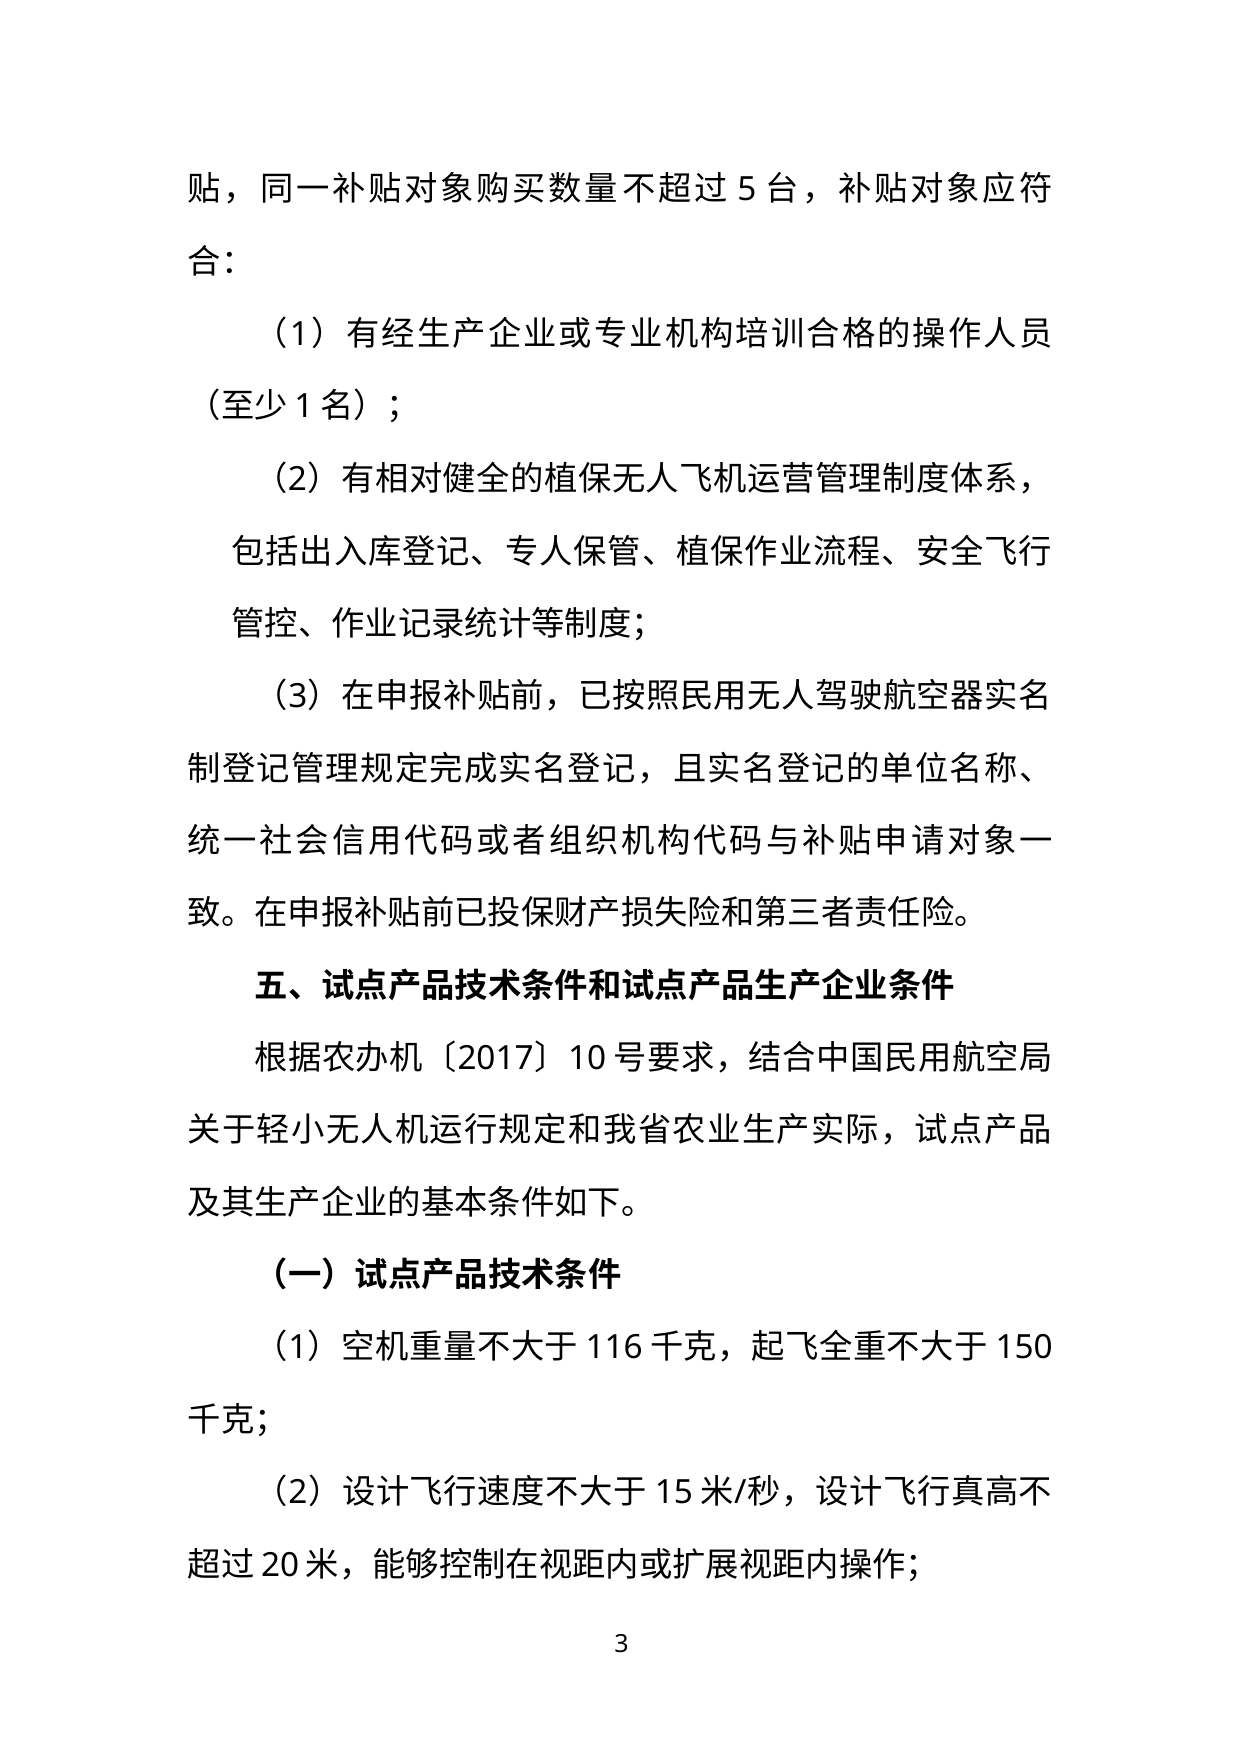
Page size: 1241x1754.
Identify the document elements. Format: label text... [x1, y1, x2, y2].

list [187, 162, 1053, 283]
text （一）试点产品技术条件 [187, 1248, 1053, 1296]
list （3）在申报补贴前，已按照民用无人驾驶航空器实名制登记管理规定完成实名登记，且实名登记的单位名称、统一社会信用代码或者组织机构代码与补贴申请对象一致。在申报补贴前已投保财产损失险和第三者责任险。 [187, 669, 1053, 934]
list （2）有相对健全的植保无人飞机运营管理制度体系，包括出入库登记、专人保管、植保作业流程、安全飞行管控、作业记录统计等制度； [231, 452, 1053, 645]
list （1）有经生产企业或专业机构培训合格的操作人员（至少1名）； [187, 307, 1053, 428]
text （1）空机重量不大于116千克，起飞全重不大于150千克； [187, 1320, 1053, 1441]
text （2）设计飞行速度不大于15米/秒，设计飞行真高不超过20米，能够控制在视距内或扩展视距内操作； [187, 1465, 1053, 1586]
text 根据农办机〔2017〕10号要求，结合中国民用航空局关于轻小无人机运行规定和我省农业生产实际，试点产品及其生产企业的基本条件如下。 [187, 1031, 1053, 1224]
list 五、试点产品技术条件和试点产品生产企业条件 [187, 958, 1053, 1007]
